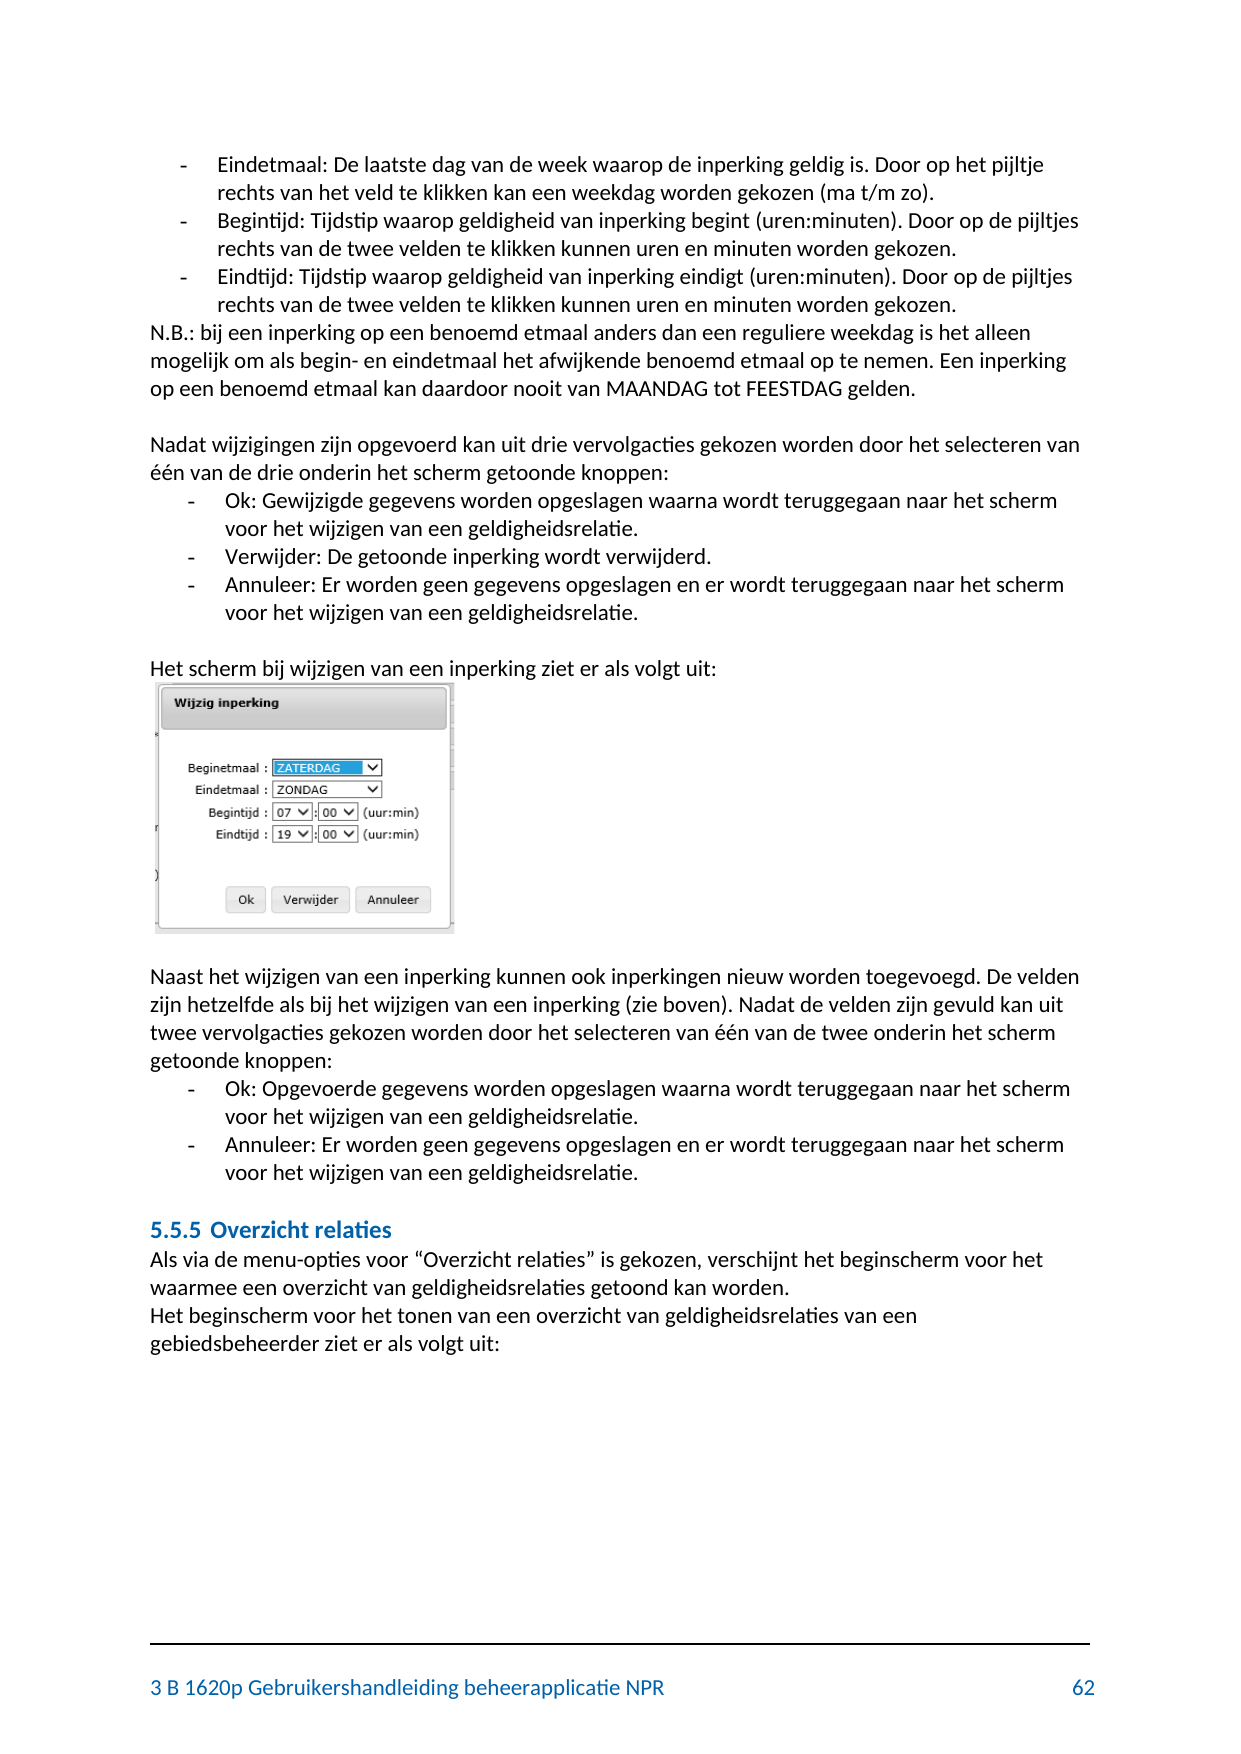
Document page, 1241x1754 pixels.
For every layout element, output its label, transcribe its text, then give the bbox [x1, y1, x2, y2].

list Begintijd: Tijdstip waarop geldigheid van inperking begint (uren:minuten). Door op de pijltjes rechts van de twee velden te klikken kunnen uren en minuten worden gekozen. [179, 206, 1090, 262]
subtitle Overzicht relaties [150, 1214, 1090, 1245]
text N.B.: bij een inperking op een benoemd etmaal anders dan een reguliere weekdag is het alleen mogelijk om als begin- en eindetmaal het afwijkende benoemd etmaal op te nemen. Een inperking op een benoemd etmaal kan daardoor nooit van MAANDAG tot FEESTDAG gelden. [150, 318, 1090, 402]
text Als via de menu-opties voor “Overzicht relaties” is gekozen, verschijnt het beginscherm voor het waarmee een overzicht van geldigheidsrelaties getoond kan worden. [150, 1245, 1090, 1301]
list Eindtijd: Tijdstip waarop geldigheid van inperking eindigt (uren:minuten). Door op de pijltjes rechts van de twee velden te klikken kunnen uren en minuten worden gekozen. [179, 262, 1090, 318]
text Het scherm bij wijzigen van een inperking ziet er als volgt uit: [150, 654, 1090, 682]
list Ok: Gewijzigde gegevens worden opgeslagen waarna wordt teruggegaan naar het scherm voor het wijzigen van een geldigheidsrelatie. [187, 486, 1090, 542]
list Annuleer: Er worden geen gegevens opgeslagen en er wordt teruggegaan naar het scherm voor het wijzigen van een geldigheidsrelatie. [187, 570, 1090, 626]
list Annuleer: Er worden geen gegevens opgeslagen en er wordt teruggegaan naar het scherm voor het wijzigen van een geldigheidsrelatie. [187, 1130, 1090, 1186]
text Nadat wijzigingen zijn opgevoerd kan uit drie vervolgacties gekozen worden door het selecteren van één van de drie onderin het scherm getoonde knoppen: [150, 430, 1090, 486]
text Naast het wijzigen van een inperking kunnen ook inperkingen nieuw worden toegevoegd. De velden zijn hetzelfde als bij het wijzigen van een inperking (zie boven). Nadat de velden zijn gevuld kan uit twee vervolgacties gekozen worden door het selecteren van één van de twee onderin het scherm getoonde knoppen: [150, 962, 1090, 1074]
picture [155, 682, 455, 934]
list Ok: Opgevoerde gegevens worden opgeslagen waarna wordt teruggegaan naar het scherm voor het wijzigen van een geldigheidsrelatie. [187, 1074, 1090, 1130]
text Het beginscherm voor het tonen van een overzicht van geldigheidsrelaties van een gebiedsbeheerder ziet er als volgt uit: [150, 1301, 1090, 1357]
list Eindetmaal: De laatste dag van de week waarop de inperking geldig is. Door op het pijltje rechts van het veld te klikken kan een weekdag worden gekozen (ma t/m zo). [179, 150, 1090, 206]
list Verwijder: De getoonde inperking wordt verwijderd. [187, 542, 1090, 570]
